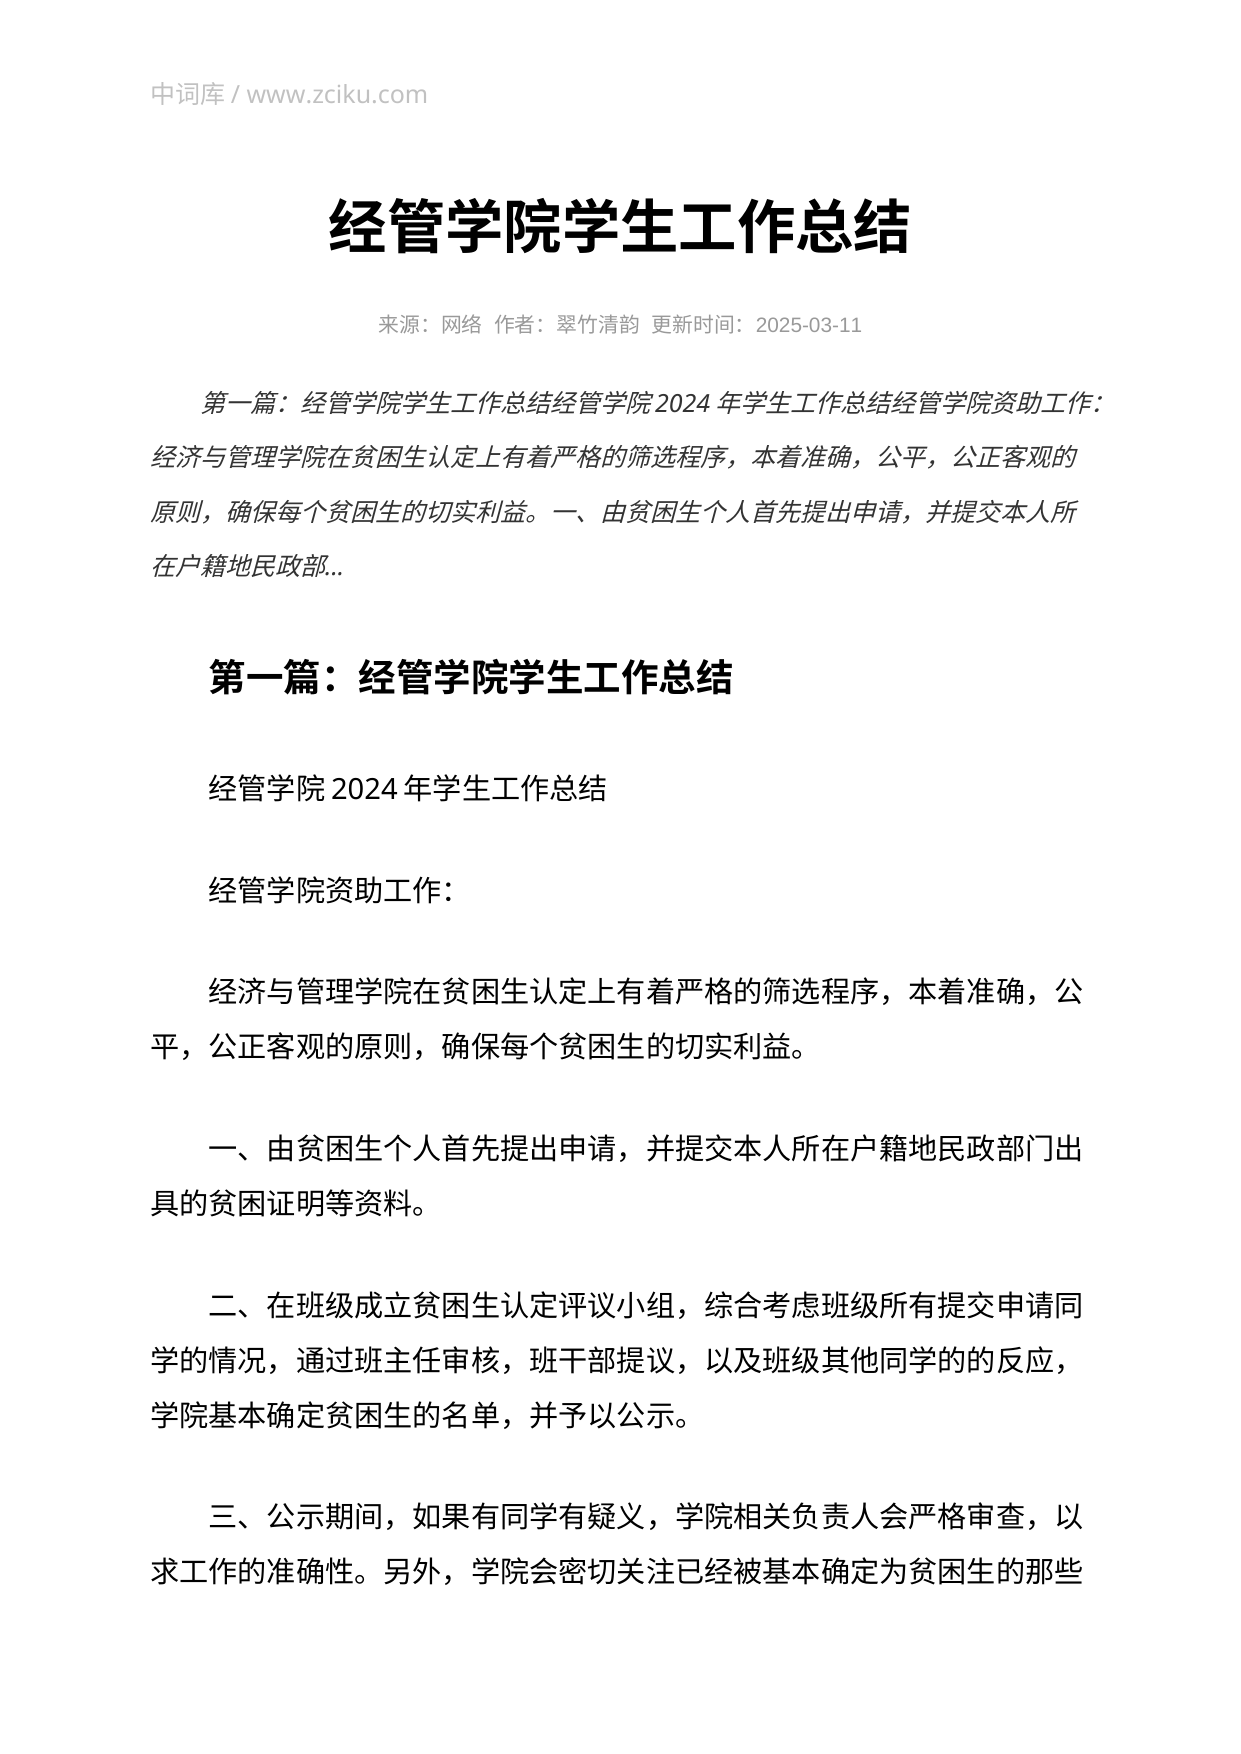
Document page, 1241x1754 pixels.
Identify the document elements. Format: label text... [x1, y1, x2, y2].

text 经管学院资助工作： [150, 867, 1090, 909]
text 经管学院2024年学生工作总结 [150, 765, 1090, 808]
subtitle 经管学院学生工作总结 [150, 181, 1090, 266]
text 第一篇：经管学院学生工作总结 [150, 648, 1090, 702]
text 经济与管理学院在贫困生认定上有着严格的筛选程序，本着准确，公平，公正客观的原则，确保每个贫困生的切实利益。 [150, 969, 1090, 1066]
text 一、由贫困生个人首先提出申请，并提交本人所在户籍地民政部门出具的贫困证明等资料。 [150, 1126, 1090, 1223]
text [150, 1494, 1090, 1591]
text 二、在班级成立贫困生认定评议小组，综合考虑班级所有提交申请同学的情况，通过班主任审核，班干部提议，以及班级其他同学的的反应，学院基本确定贫困生的名单，并予以公示。 [150, 1282, 1090, 1434]
text 第一篇：经管学院学生工作总结经管学院2024年学生工作总结经管学院资助工作：经济与管理学院在贫困生认定上有着严格的筛选程序，本着准确，公平，公正客观的原则，确保每个贫困生的切实利益。一、由贫困生个人首先提出申请，并提交本人所在户籍地民政部... [150, 383, 1090, 583]
text 来源：网络 作者：翠竹清韵 更新时间：2025-03-11 [150, 313, 1090, 337]
